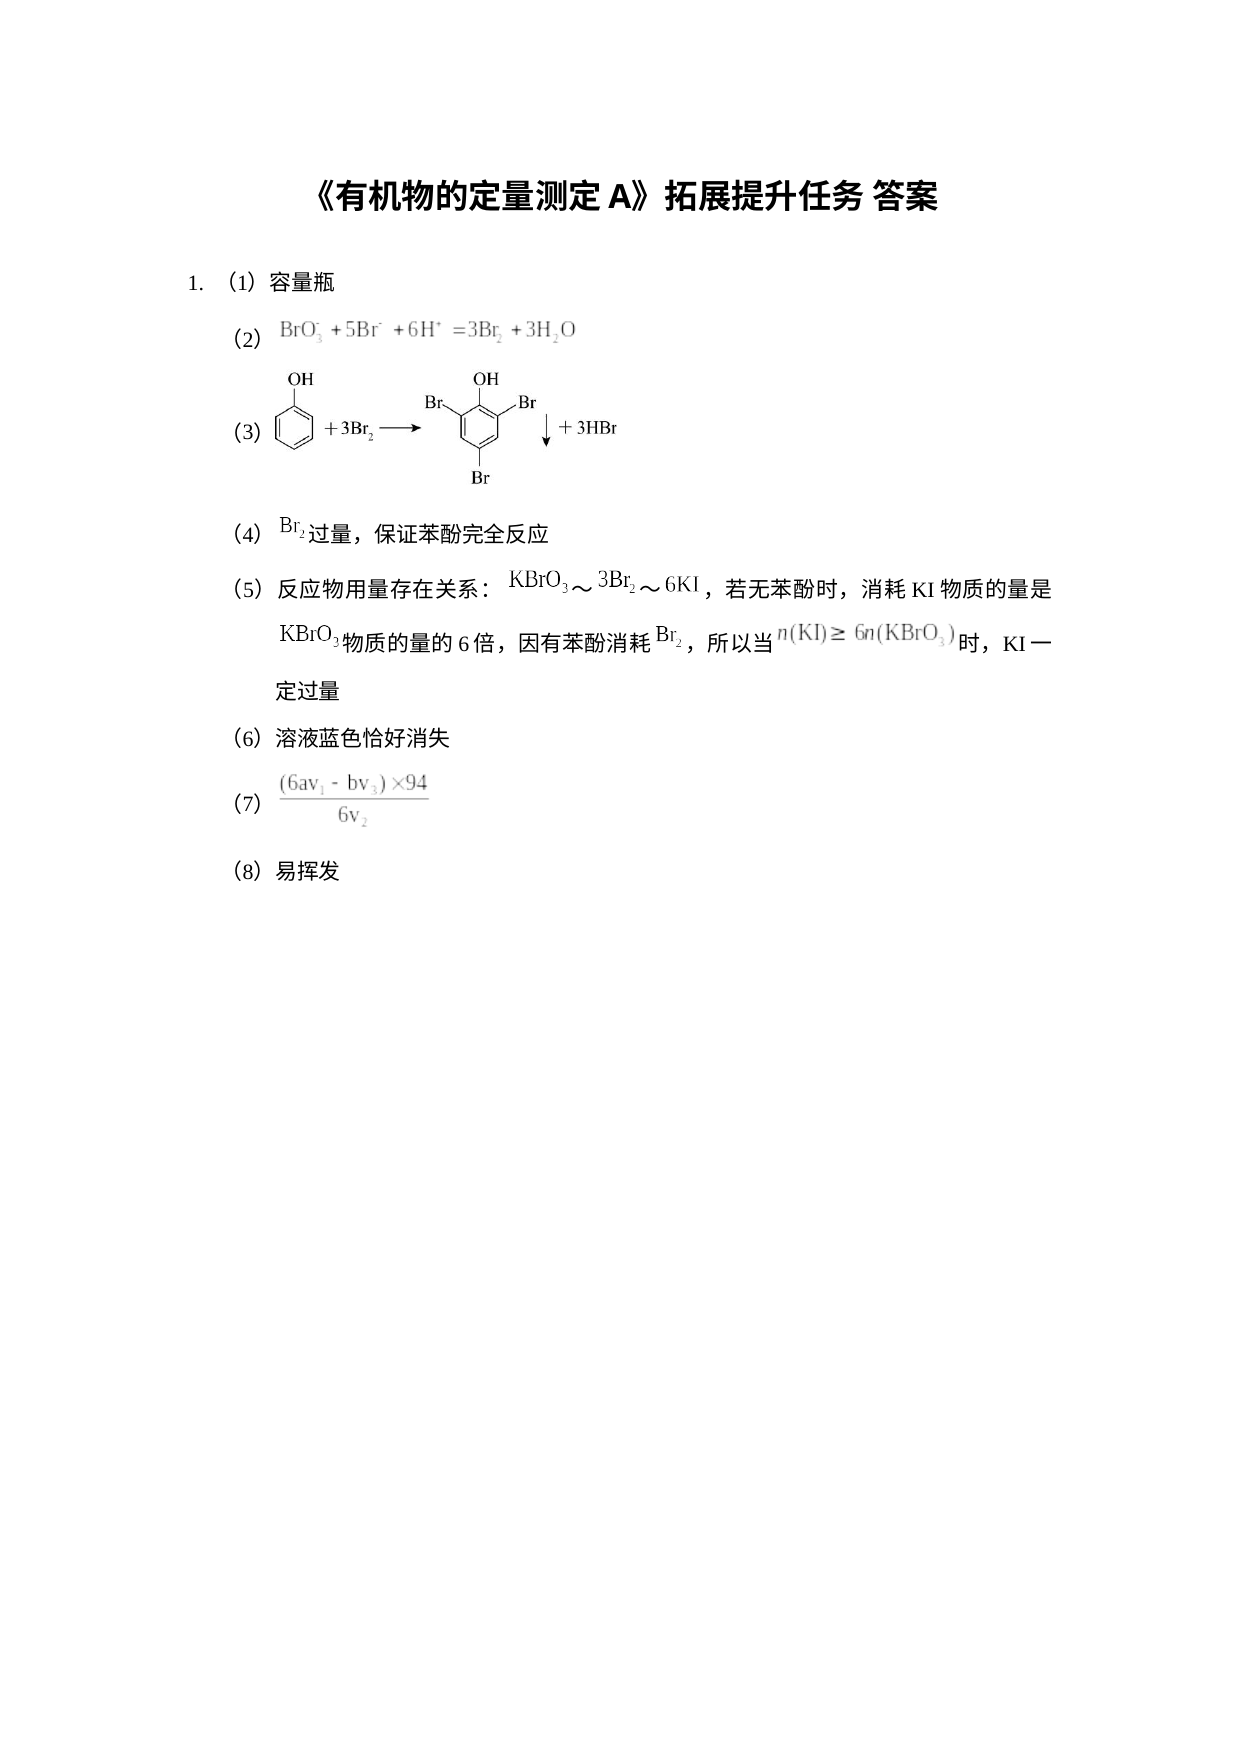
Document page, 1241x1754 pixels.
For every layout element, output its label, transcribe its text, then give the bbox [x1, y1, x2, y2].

text 《有机物的定量测定A》拓展提升任务 答案 [187, 162, 1053, 227]
text （4）过量，保证苯酚完全反应 [187, 510, 1053, 549]
text （8）易挥发 [187, 853, 1053, 886]
text （5）反应物用量存在关系：～～，若无苯酚时，消耗KI物质的量是物质的量的6倍，因有苯酚消耗，所以当时，KI一定过量 [220, 565, 1053, 706]
text （2） [187, 312, 1053, 353]
text 1. （1）容量瓶 [187, 265, 1053, 296]
text （7） [187, 769, 1053, 838]
picture [275, 369, 617, 489]
text （6）溶液蓝色恰好消失 [187, 721, 1053, 753]
